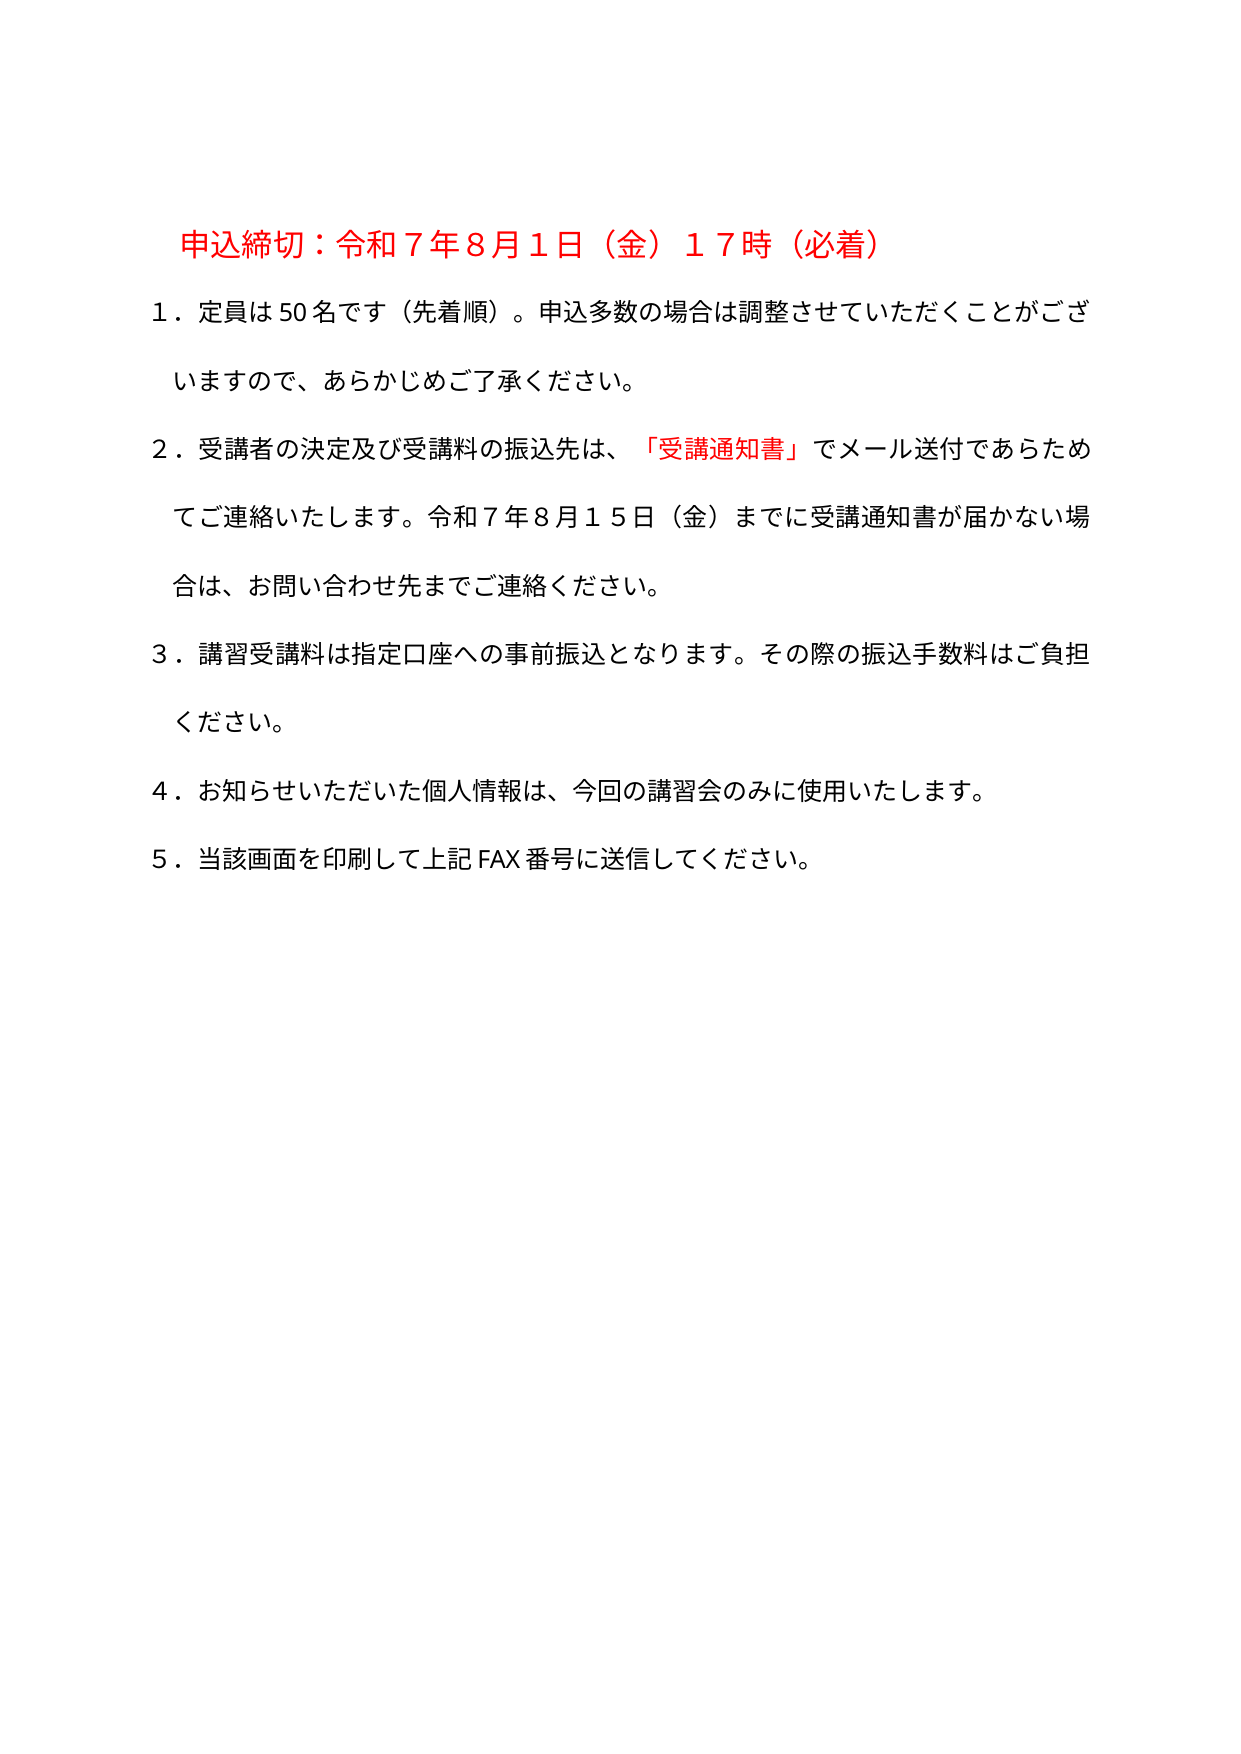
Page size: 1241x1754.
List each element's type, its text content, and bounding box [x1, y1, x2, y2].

text １．定員は50名です（先着順）。申込多数の場合は調整させていただくことがございますので、あらかじめご了承ください。 [148, 277, 1092, 413]
text ２．受講者の決定及び受講料の振込先は、「受講通知書」でメール送付であらためてご連絡いたします。令和７年８月１５日（金）までに受講通知書が届かない場合は、お問い合わせ先までご連絡ください。 [148, 413, 1092, 618]
text 申込締切：令和７年８月１日（金）１７時（必着） [148, 208, 1092, 277]
text ３．講習受講料は指定口座への事前振込となります。その際の振込手数料はご負担ください。 [148, 618, 1092, 755]
text ５．当該画面を印刷して上記FAX番号に送信してください。 [148, 823, 1092, 892]
text ４．お知らせいただいた個人情報は、今回の講習会のみに使用いたします。 [148, 755, 1092, 823]
